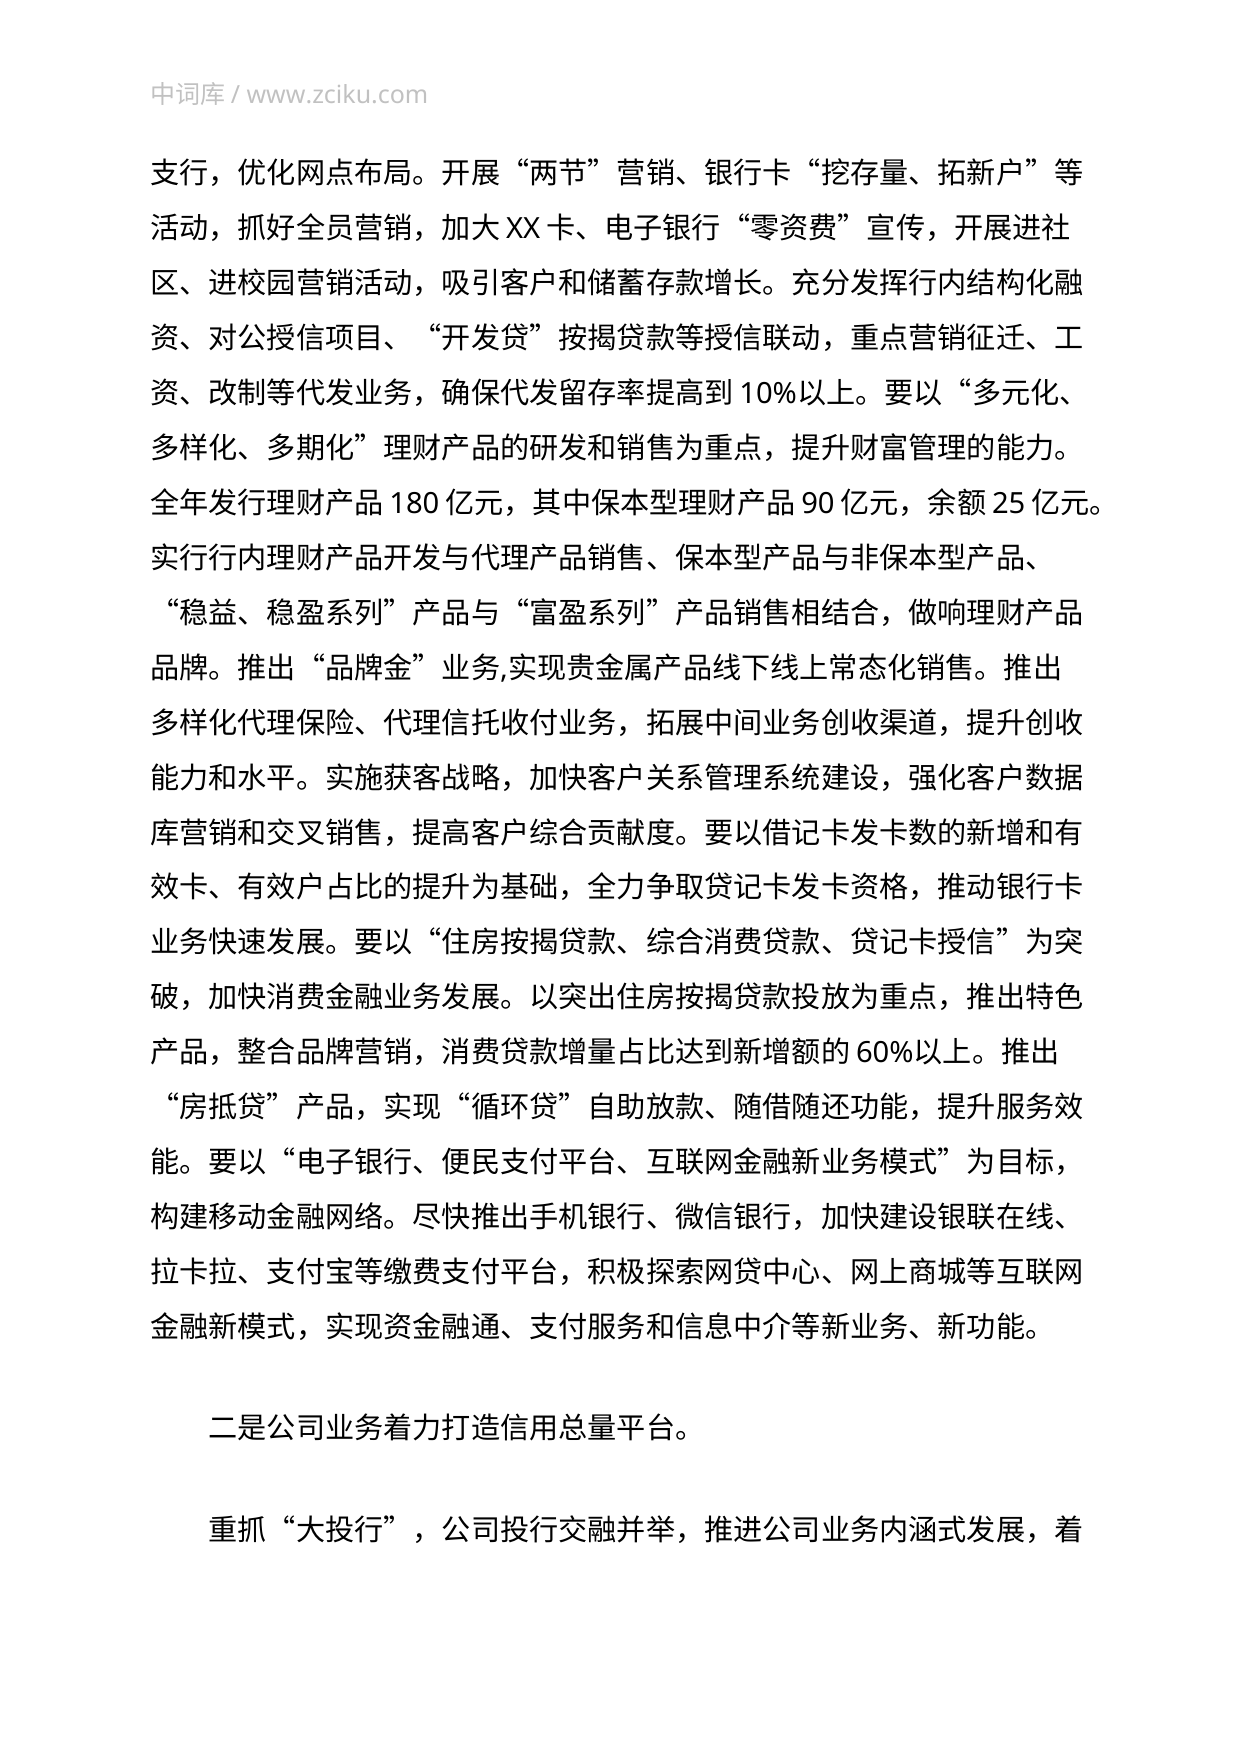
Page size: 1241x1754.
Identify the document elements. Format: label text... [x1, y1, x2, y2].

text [150, 150, 1090, 1346]
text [150, 1507, 1090, 1549]
text 二是公司业务着力打造信用总量平台。 [150, 1405, 1090, 1447]
